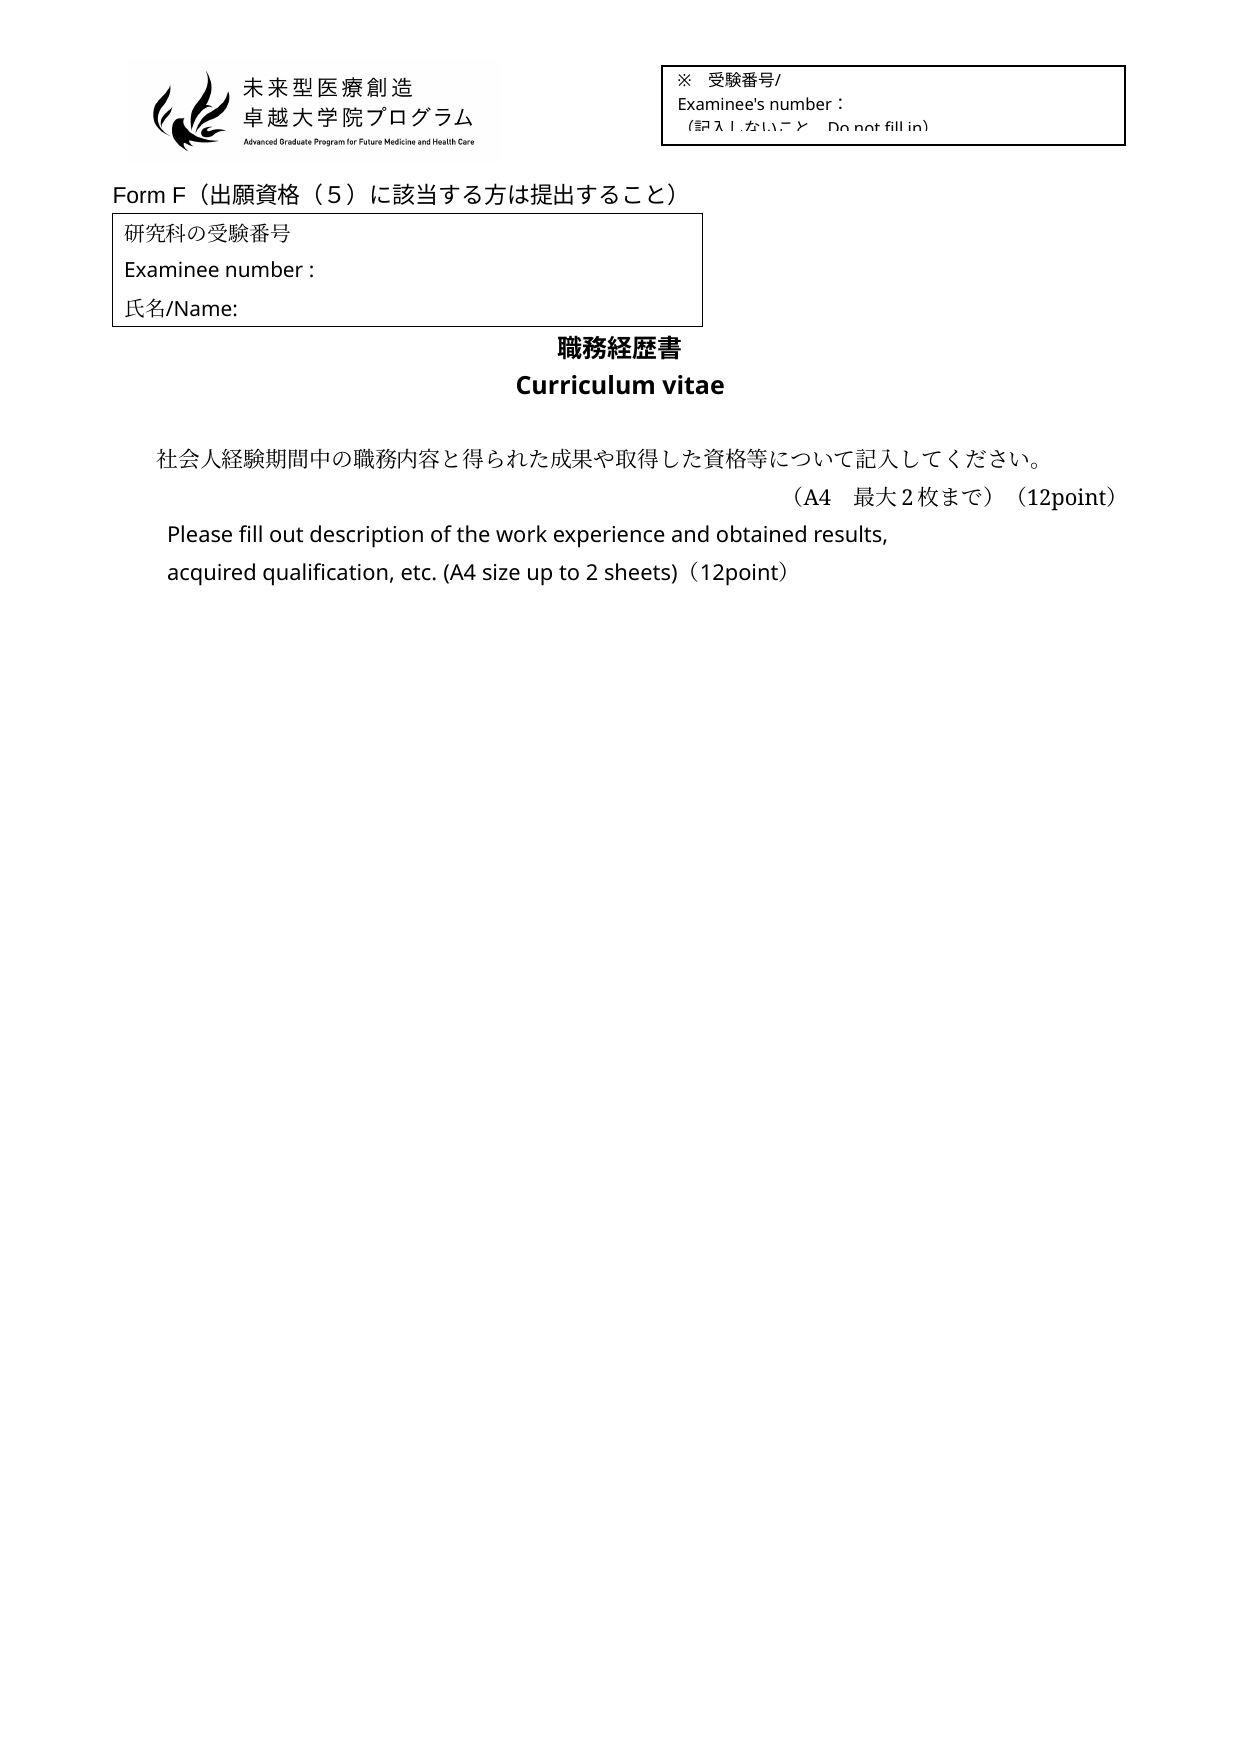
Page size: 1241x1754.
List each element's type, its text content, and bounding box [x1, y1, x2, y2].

text Form F（出願資格（５）に該当する方は提出すること） [112, 175, 1128, 213]
text acquired qualification, etc. (A4 size up to 2 sheets)（12point） [156, 552, 1128, 590]
text Please fill out description of the work experience and obtained results, [156, 515, 1128, 552]
table_header 研究科の受験番号 Examinee number : 氏名/Name: [113, 214, 702, 326]
text 社会人経験期間中の職務内容と得られた成果や取得した資格等について記入してください。 [156, 440, 1128, 477]
picture [127, 59, 501, 164]
text 職務経歴書 [112, 327, 1128, 365]
text （A4 最大2枚まで）（12point） [156, 477, 1128, 515]
text Curriculum vitae [112, 365, 1128, 402]
